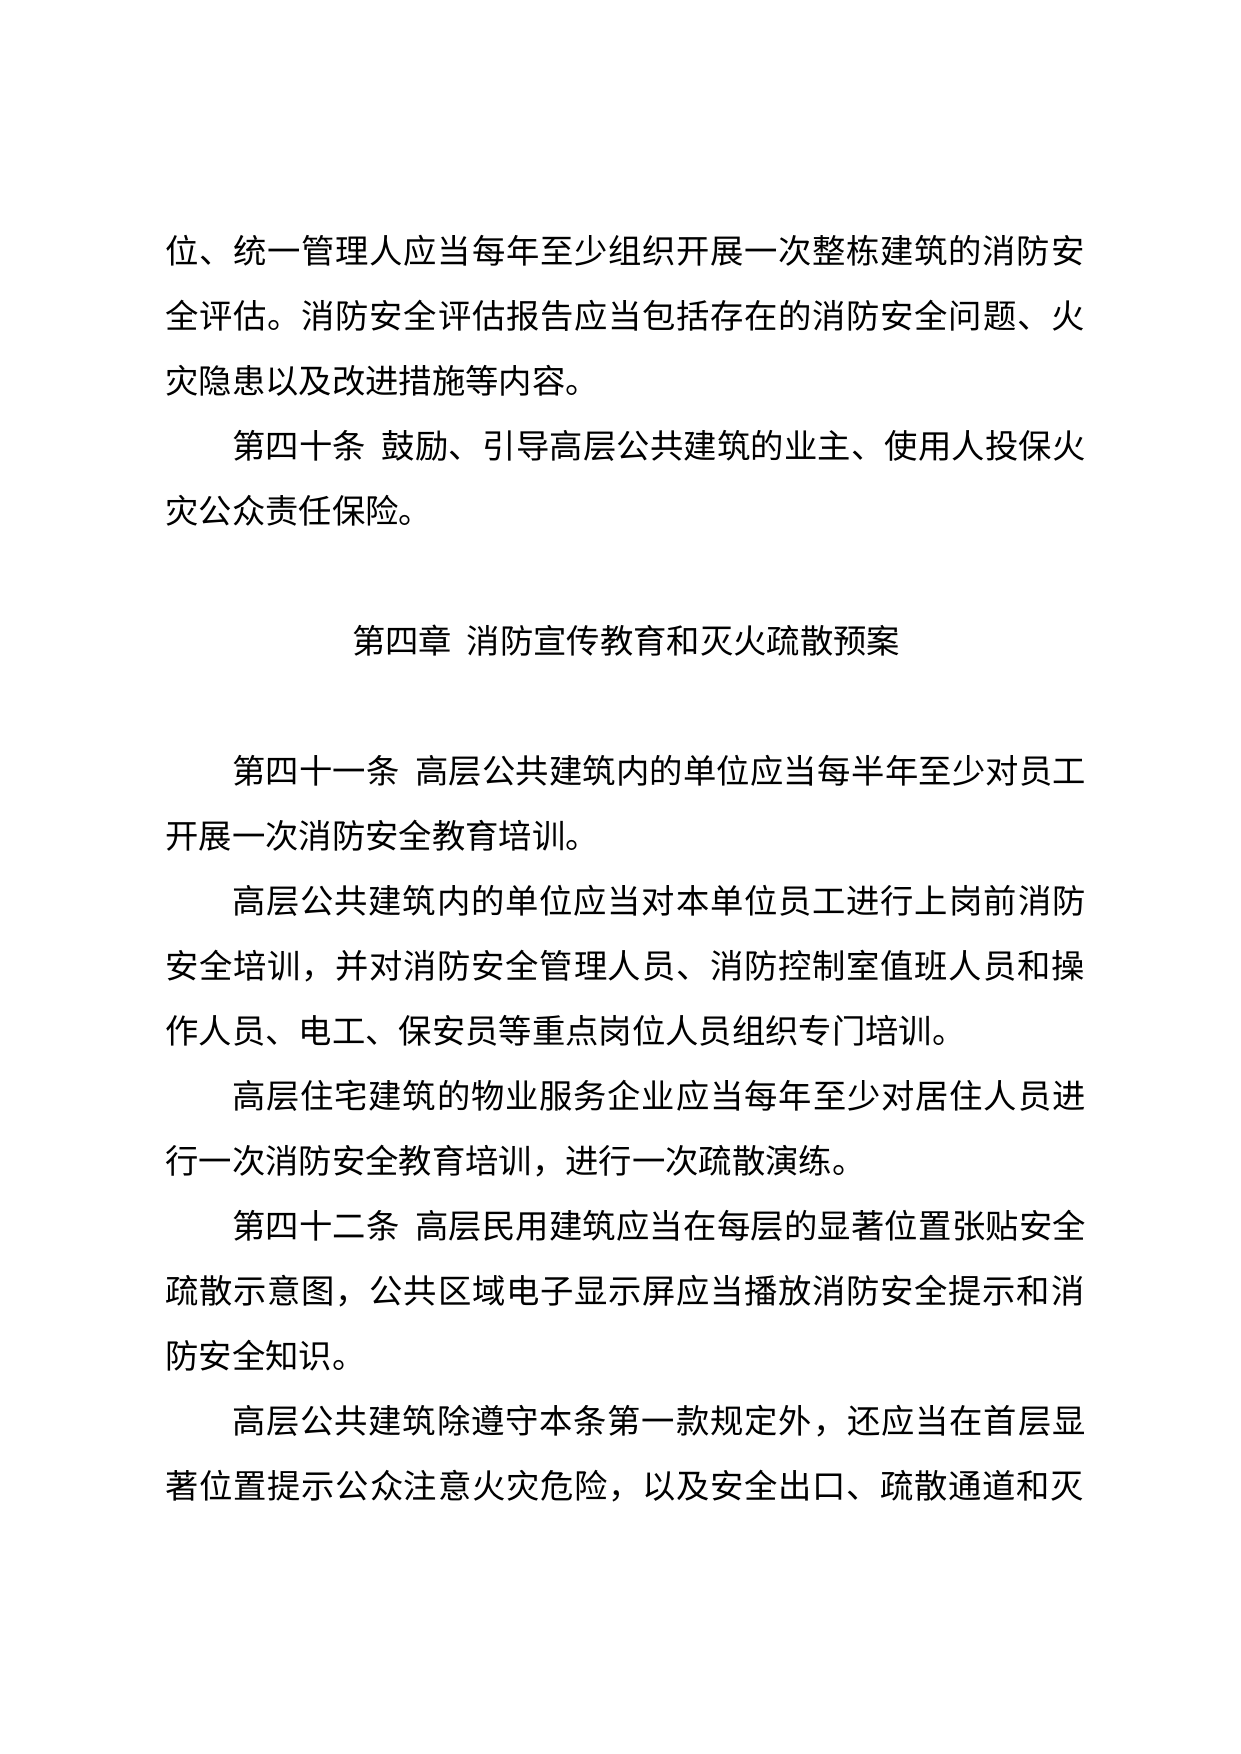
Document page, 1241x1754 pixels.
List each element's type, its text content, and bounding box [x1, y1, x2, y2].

text 第四章 消防宣传教育和灭火疏散预案 [165, 607, 1087, 672]
text 高层公共建筑内的单位应当对本单位员工进行上岗前消防安全培训，并对消防安全管理人员、消防控制室值班人员和操作人员、电工、保安员等重点岗位人员组织专门培训。 [165, 867, 1087, 1062]
text 高层住宅建筑的物业服务企业应当每年至少对居住人员进行一次消防安全教育培训，进行一次疏散演练。 [165, 1062, 1087, 1192]
text 第四十二条 高层民用建筑应当在每层的显著位置张贴安全疏散示意图，公共区域电子显示屏应当播放消防安全提示和消防安全知识。 [165, 1192, 1087, 1387]
text 第四十条 鼓励、引导高层公共建筑的业主、使用人投保火灾公众责任保险。 [165, 412, 1087, 542]
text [165, 217, 1087, 412]
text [165, 1387, 1087, 1517]
text 第四十一条 高层公共建筑内的单位应当每半年至少对员工开展一次消防安全教育培训。 [165, 737, 1087, 867]
